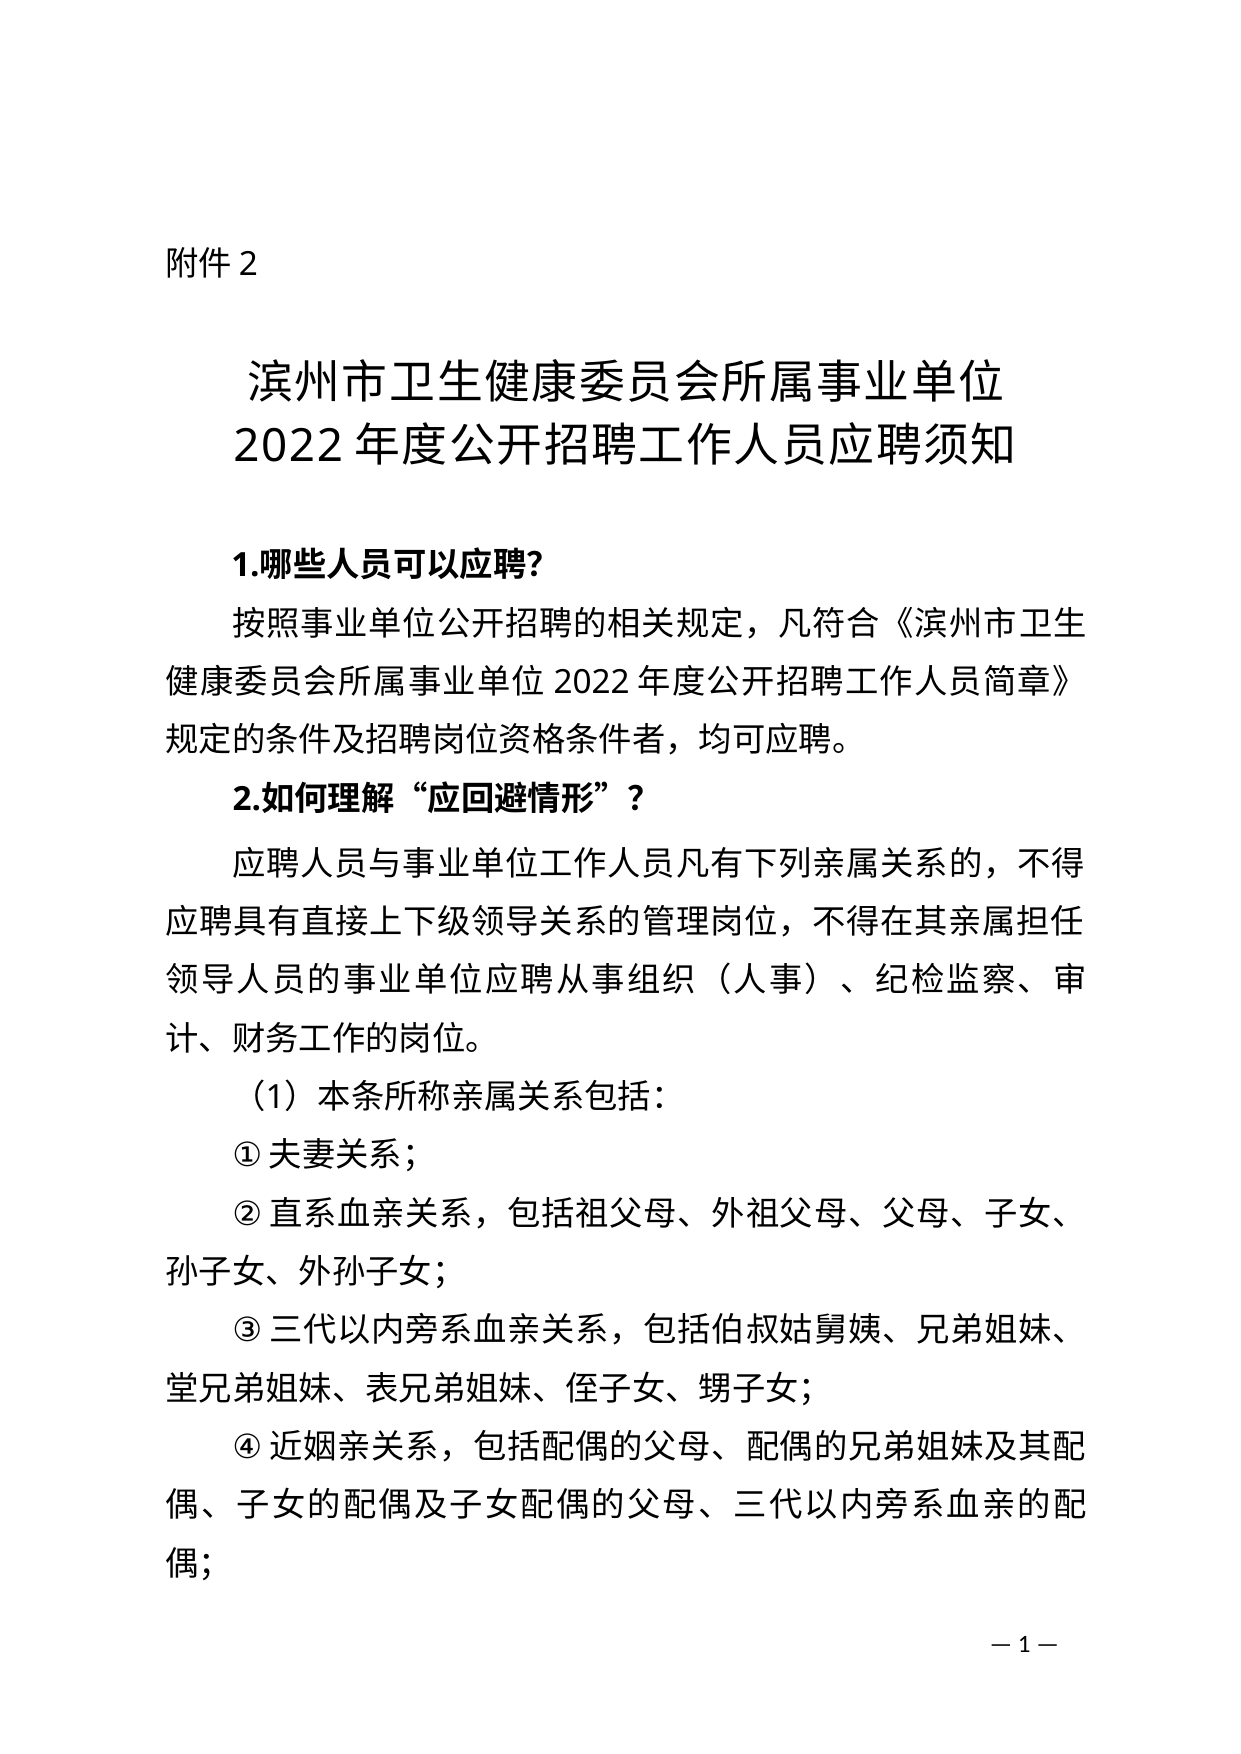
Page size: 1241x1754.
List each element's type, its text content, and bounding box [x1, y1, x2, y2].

text 按照事业单位公开招聘的相关规定，凡符合《滨州市卫生健康委员会所属事业单位2022年度公开招聘工作人员简章》规定的条件及招聘岗位资格条件者，均可应聘。 [165, 588, 1087, 763]
text ③三代以内旁系血亲关系，包括伯叔姑舅姨、兄弟姐妹、堂兄弟姐妹、表兄弟姐妹、侄子女、甥子女； [165, 1295, 1087, 1412]
text 2022年度公开招聘工作人员应聘须知 [165, 411, 1087, 474]
text ④近姻亲关系，包括配偶的父母、配偶的兄弟姐妹及其配偶、子女的配偶及子女配偶的父母、三代以内旁系血亲的配偶； [165, 1412, 1087, 1587]
text 滨州市卫生健康委员会所属事业单位 [165, 349, 1087, 411]
text 2.如何理解“应回避情形”？ [165, 763, 1087, 828]
text 附件2 [165, 230, 1087, 286]
text 1.哪些人员可以应聘？ [165, 530, 1087, 588]
text （1）本条所称亲属关系包括： [165, 1062, 1087, 1120]
text 应聘人员与事业单位工作人员凡有下列亲属关系的，不得应聘具有直接上下级领导关系的管理岗位，不得在其亲属担任领导人员的事业单位应聘从事组织（人事）、纪检监察、审计、财务工作的岗位。 [165, 828, 1087, 1062]
text ①夫妻关系； [165, 1120, 1087, 1178]
text ②直系血亲关系，包括祖父母、外祖父母、父母、子女、孙子女、外孙子女； [165, 1178, 1087, 1295]
